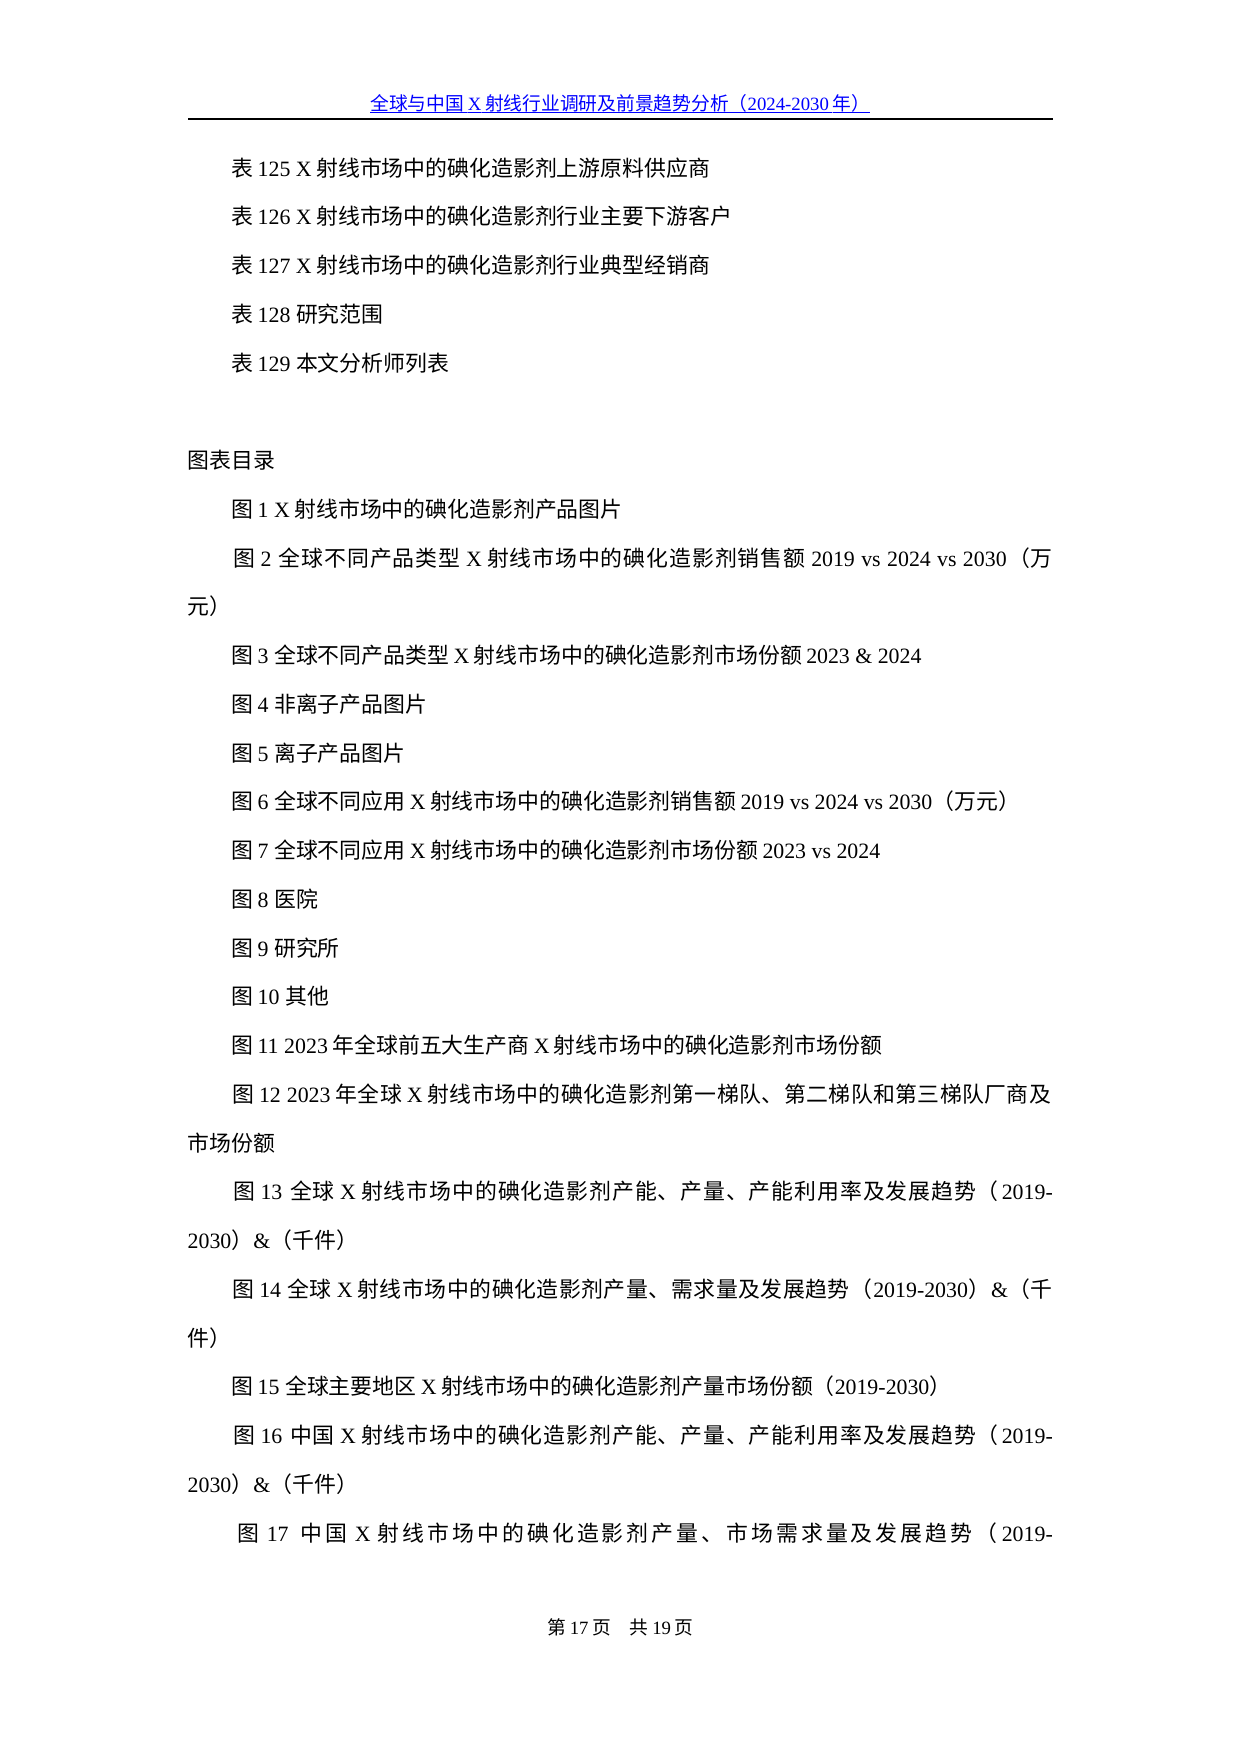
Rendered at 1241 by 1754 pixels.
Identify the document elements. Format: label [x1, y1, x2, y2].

text [187, 150, 1053, 1548]
